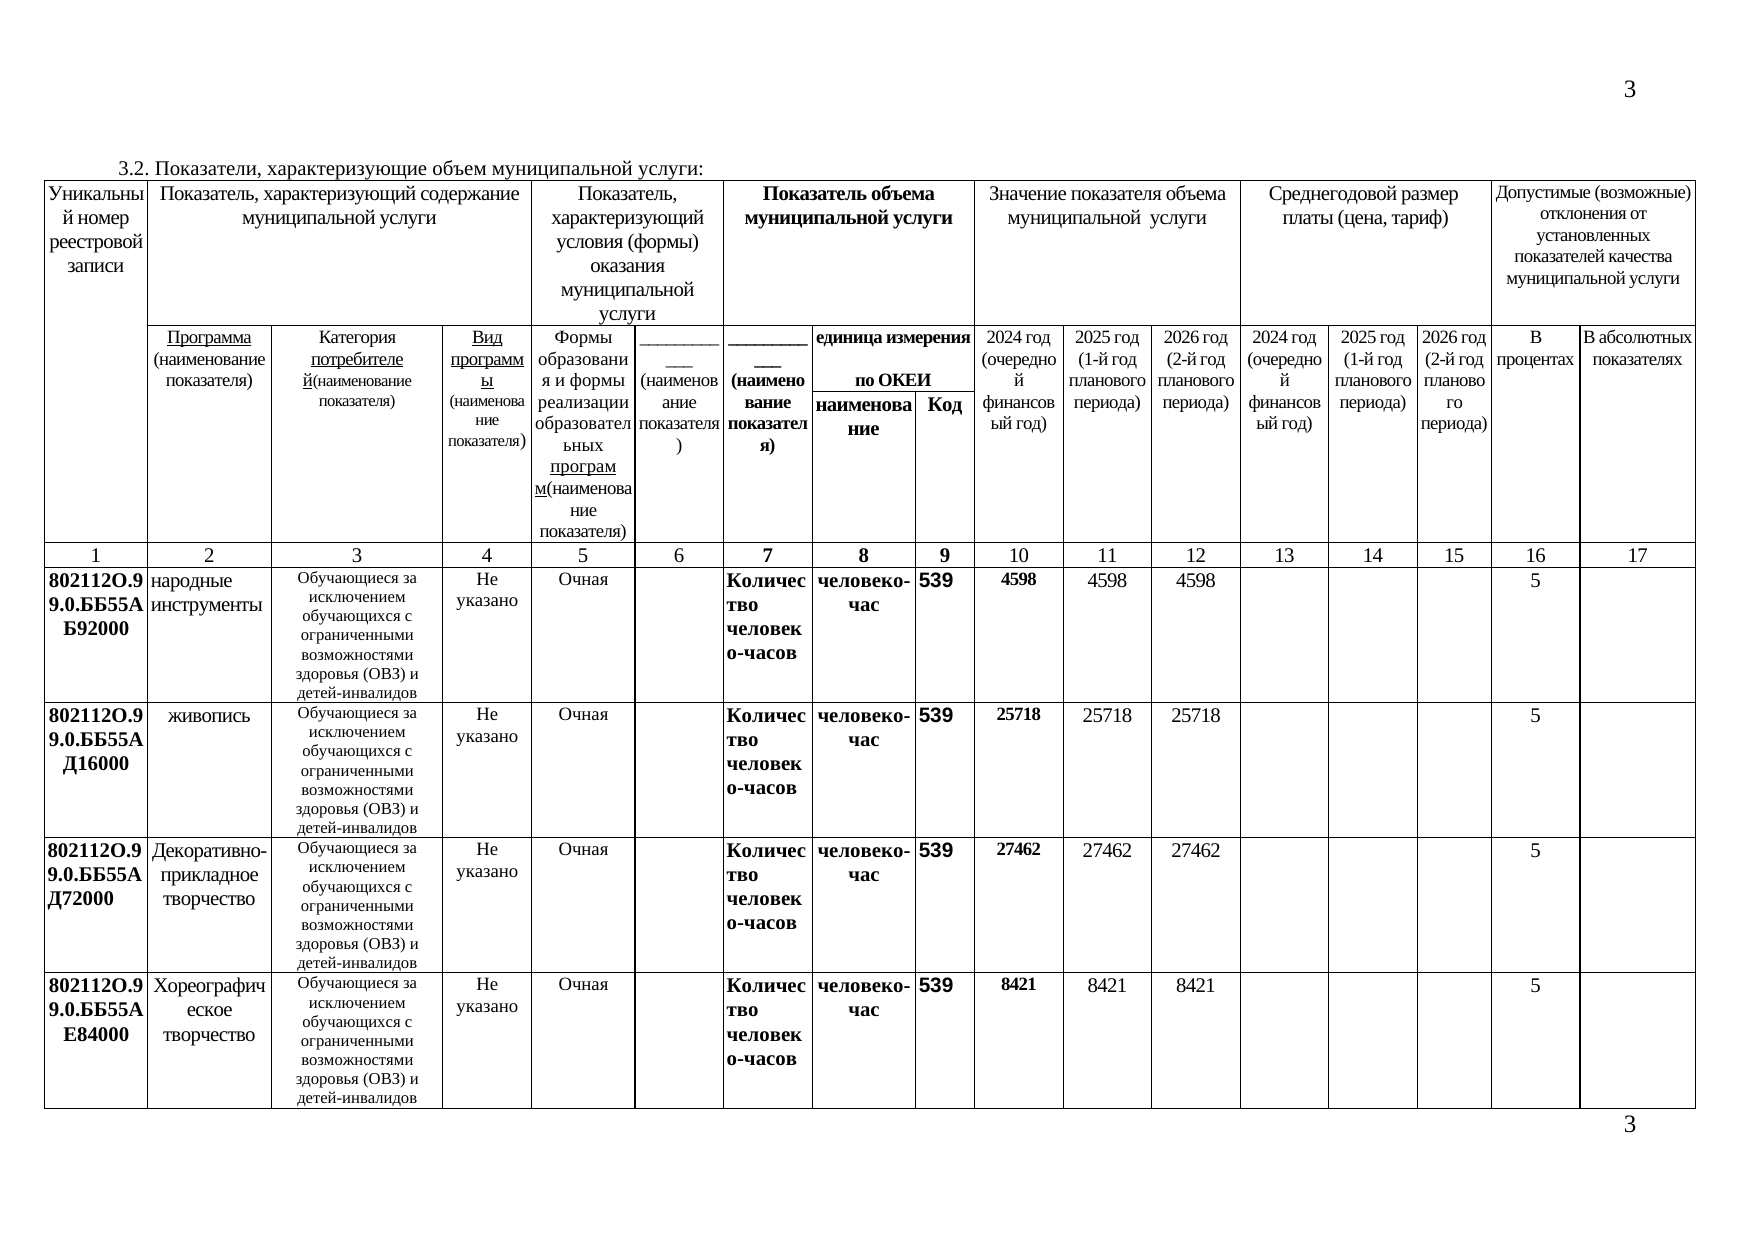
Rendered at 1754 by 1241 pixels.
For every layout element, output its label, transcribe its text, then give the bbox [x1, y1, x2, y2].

text 3.2. Показатели, характеризующие объем муниципальной услуги: [118, 155, 1636, 179]
table_cell [1329, 838, 1417, 972]
table_cell [1581, 838, 1695, 972]
table_cell человеко-час [813, 973, 915, 1107]
table_header Показатель объема муниципальной услуги [724, 181, 974, 325]
table_cell 8421 [1152, 973, 1240, 1107]
table_cell [1418, 973, 1491, 1107]
table_cell [1241, 973, 1328, 1107]
table_cell 802112О.99.0.ББ55АБ92000 [45, 568, 147, 702]
table_cell человеко-час [813, 703, 915, 837]
table_cell 25718 [1064, 703, 1151, 837]
table_cell 2026 год (2-й год планового периода) [1418, 326, 1491, 542]
table_cell 2024 год (очередной финансовый год) [975, 326, 1063, 542]
table_cell [1241, 838, 1328, 972]
table_cell 802112О.99.0.ББ55АД72000 [45, 838, 147, 972]
table_cell Формы образования и формы реализации образовательных программ(наименование показателя) [532, 326, 634, 542]
table_cell 15 [1418, 543, 1491, 567]
table_cell 2025 год (1-й год планового периода) [1329, 326, 1417, 542]
table_cell 5 [532, 543, 634, 567]
table_cell 3 [272, 543, 442, 567]
table_cell Декоративно-прикладное творчество [148, 838, 271, 972]
table_cell 16 [1492, 543, 1579, 567]
table_cell Очная [532, 568, 634, 702]
table_header Значение показателя объема муниципальной услуги [975, 181, 1240, 325]
table_cell 27462 [1152, 838, 1240, 972]
table_cell 8421 [975, 973, 1063, 1107]
table_cell Очная [532, 838, 634, 972]
table_cell 2024 год (очередной финансовый год) [1241, 326, 1328, 542]
table_cell 8 [813, 543, 915, 567]
table_cell [636, 973, 723, 1107]
table_cell 539 [916, 703, 974, 837]
table_cell народные инструменты [148, 568, 271, 702]
table_cell В процентах [1492, 326, 1579, 542]
table_cell [1581, 703, 1695, 837]
table_cell 8421 [1064, 973, 1151, 1107]
table_cell наименование [813, 392, 915, 542]
table_header Показатель, характеризующий содержание муниципальной услуги [148, 181, 531, 325]
table_cell [1418, 838, 1491, 972]
table_header Допустимые (возможные) отклонения от установленных показателей качества муниципальной услуги [1492, 181, 1695, 325]
table_cell Вид программы (наименование показателя) [443, 326, 531, 542]
table_cell 4598 [1152, 568, 1240, 702]
table_cell [636, 838, 723, 972]
table_cell 5 [1492, 568, 1579, 702]
table_cell 802112О.99.0.ББ55АЕ84000 [45, 973, 147, 1107]
table_cell 6 [636, 543, 723, 567]
table_header Среднегодовой размер платы (цена, тариф) [1241, 181, 1491, 325]
table_cell Не указано [443, 703, 531, 837]
table_cell [1329, 973, 1417, 1107]
table_cell ____________ (наименование показателя) [636, 326, 723, 542]
table_cell [1418, 568, 1491, 702]
table_cell [1241, 703, 1328, 837]
table_cell Обучающиеся за исключением обучающихся с ограниченными возможностями здоровья (ОВЗ) и детей-инвалидов [272, 568, 442, 702]
table_cell Не указано [443, 838, 531, 972]
table_cell Очная [532, 973, 634, 1107]
table_cell 25718 [975, 703, 1063, 837]
table_cell 25718 [1152, 703, 1240, 837]
table_cell 27462 [1064, 838, 1151, 972]
table_cell 14 [1329, 543, 1417, 567]
table_cell 10 [975, 543, 1063, 567]
table_header Показатель, характеризующий условия (формы) оказания муниципальной услуги [532, 181, 723, 325]
table_cell живопись [148, 703, 271, 837]
table_cell 12 [1152, 543, 1240, 567]
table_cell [724, 973, 812, 1107]
table_cell 4598 [1064, 568, 1151, 702]
table_header Уникальный номер реестровой записи [45, 181, 147, 542]
table_cell ____________ (наименование показателя) [724, 326, 812, 542]
table_cell Количество человеко-часов [724, 838, 812, 972]
table_cell [636, 568, 723, 702]
table_cell 5 [1492, 838, 1579, 972]
table_cell [636, 703, 723, 837]
table_cell [1418, 703, 1491, 837]
table_cell единица измерения по ОКЕИ [813, 326, 974, 391]
table_cell 2 [148, 543, 271, 567]
table_cell [1581, 568, 1695, 702]
table_cell [1241, 568, 1328, 702]
table_cell 2025 год (1-й год планового периода) [1064, 326, 1151, 542]
table_cell Хореографическое творчество [148, 973, 271, 1107]
table_cell 539 [916, 973, 974, 1107]
table_cell Количество человеко-часов [724, 703, 812, 837]
table_cell 7 [724, 543, 812, 567]
table_cell 9 [916, 543, 974, 567]
table_cell Не указано [443, 568, 531, 702]
table_cell [1581, 973, 1695, 1107]
table_cell [1329, 703, 1417, 837]
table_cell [272, 973, 442, 1107]
table_cell Программа (наименование показателя) [148, 326, 271, 542]
table_cell 1 [45, 543, 147, 567]
table_cell 13 [1241, 543, 1328, 567]
table_cell [1329, 568, 1417, 702]
table_cell 539 [916, 838, 974, 972]
table_cell 4 [443, 543, 531, 567]
table_cell 2026 год (2-й год планового периода) [1152, 326, 1240, 542]
table_cell 11 [1064, 543, 1151, 567]
table_cell Код [916, 392, 974, 542]
table_cell 4598 [975, 568, 1063, 702]
table_cell Категория потребителей(наименование показателя) [272, 326, 442, 542]
table_cell 5 [1492, 973, 1579, 1107]
table_cell 802112О.99.0.ББ55АД16000 [45, 703, 147, 837]
table_cell 27462 [975, 838, 1063, 972]
table_cell Обучающиеся за исключением обучающихся с ограниченными возможностями здоровья (ОВЗ) и детей-инвалидов [320, 703, 442, 837]
table_cell Не указано [443, 973, 531, 1107]
table_cell 5 [1492, 703, 1579, 837]
table_cell человеко-час [813, 838, 915, 972]
table_cell В абсолютных показателях [1581, 326, 1695, 542]
table_cell Количество человеко-часов [724, 568, 812, 702]
table_cell Очная [532, 703, 634, 837]
table_cell 539 [916, 568, 974, 702]
table_cell человеко-час [813, 568, 915, 702]
table_cell 17 [1581, 543, 1695, 567]
